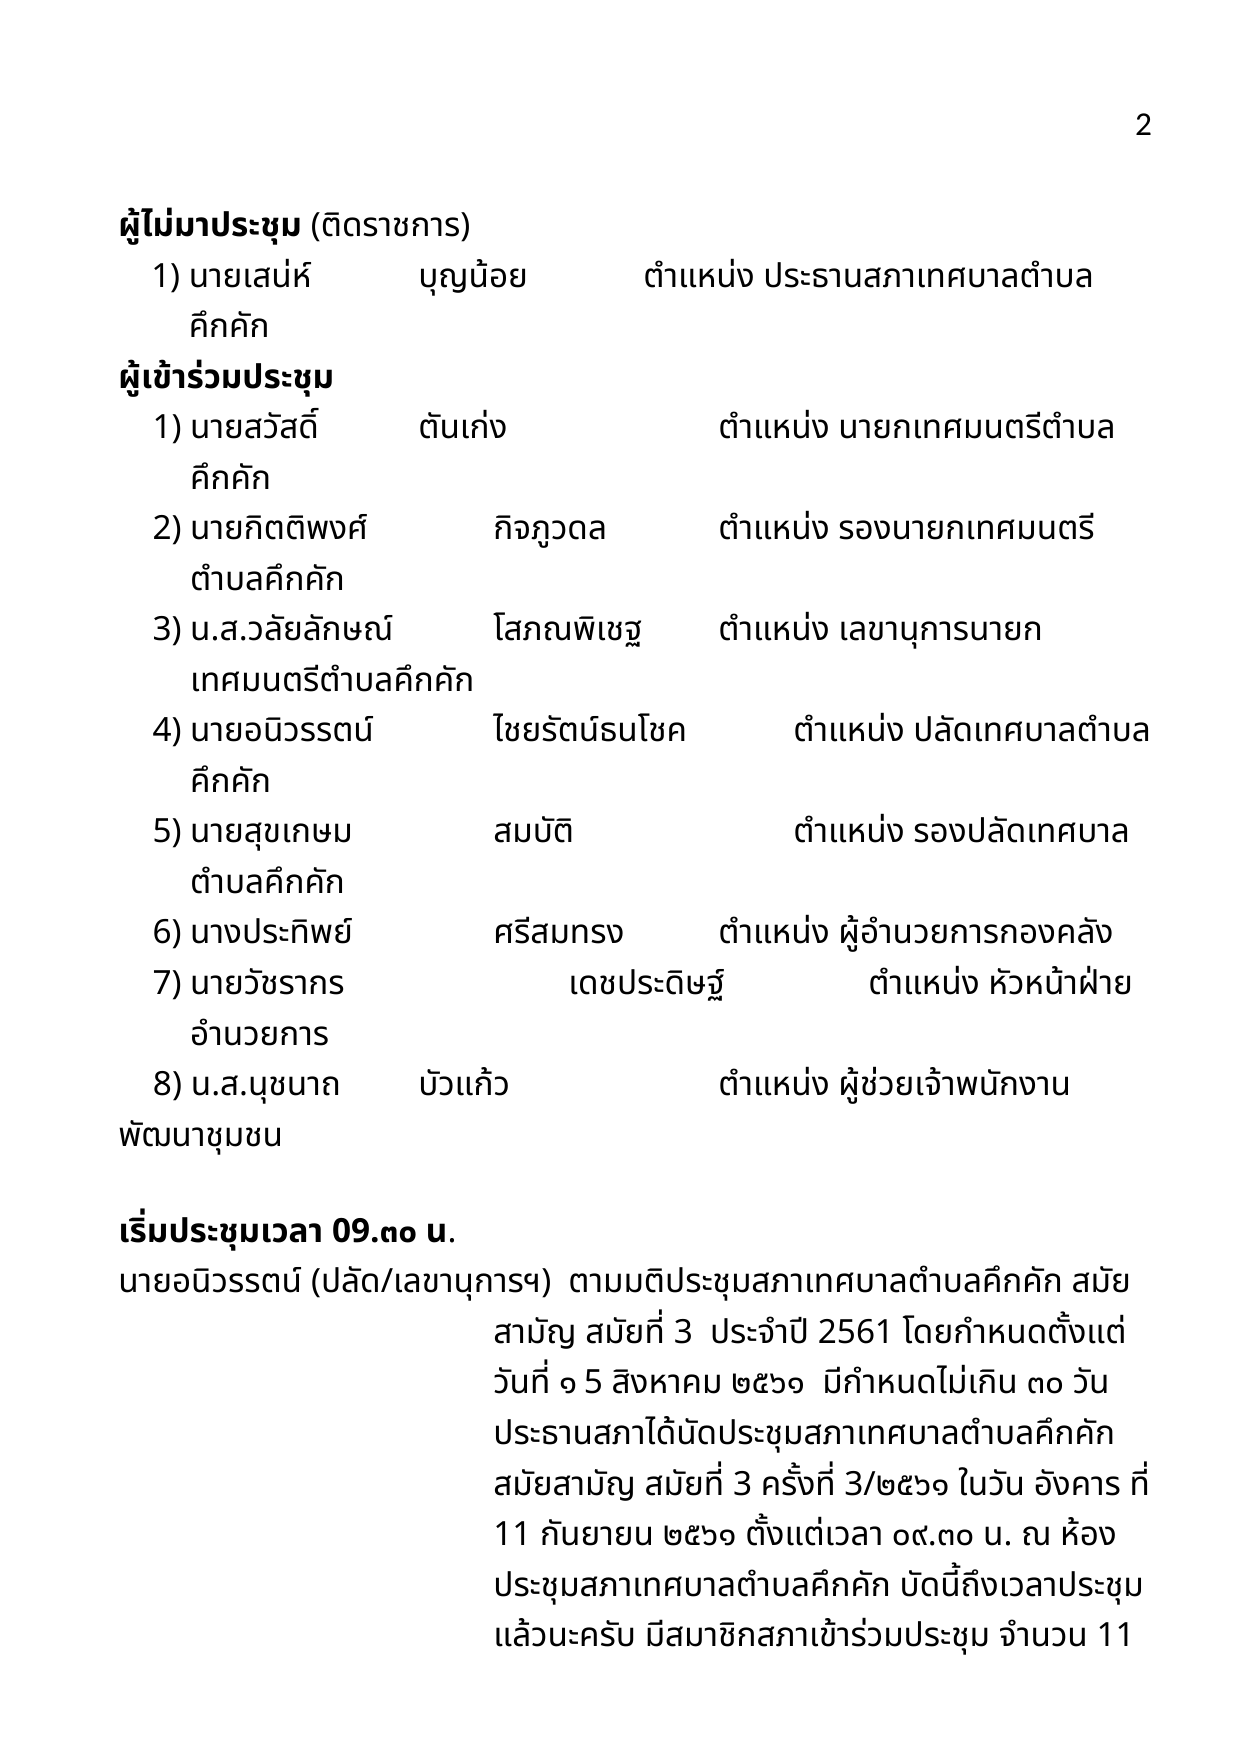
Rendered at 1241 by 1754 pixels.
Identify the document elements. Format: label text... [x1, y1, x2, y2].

list นางประทิพย์ ศรีสมทรง ตำแหน่ง ผู้อำนวยการกองคลัง [152, 908, 1152, 959]
list นายเสน่ห์ บุญน้อย ตำแหน่ง ประธานสภาเทศบาลตำบลคึกคัก [151, 252, 1152, 353]
list นายสวัสดิ์ ตันเก่ง ตำแหน่ง นายกเทศมนตรีตำบลคึกคัก [152, 403, 1152, 504]
list นายอนิวรรตน์ ไชยรัตน์ธนโชค ตำแหน่ง ปลัดเทศบาลตำบลคึกคัก [152, 706, 1152, 807]
list น.ส.วลัยลักษณ์ โสภณพิเชฐ ตำแหน่ง เลขานุการนายกเทศมนตรีตำบลคึกคัก [152, 605, 1152, 706]
text ผู้ไม่มาประชุม (ติดราชการ) [118, 201, 1152, 252]
text 8) น.ส.นุชนาถ บัวแก้ว ตำแหน่ง ผู้ช่วยเจ้าพนักงานพัฒนาชุมชน [118, 1060, 1152, 1161]
text ผู้เข้าร่วมประชุม [118, 353, 1152, 403]
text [118, 1257, 1152, 1662]
list นายกิตติพงศ์ กิจภูวดล ตำแหน่ง รองนายกเทศมนตรีตำบลคึกคัก [152, 504, 1152, 605]
list นายวัชรากร เดชประดิษฐ์ ตำแหน่ง หัวหน้าฝ่ายอำนวยการ [152, 959, 1152, 1060]
list นายสุขเกษม สมบัติ ตำแหน่ง รองปลัดเทศบาลตำบลคึกคัก [152, 807, 1152, 908]
text เริ่มประชุมเวลา 09.๓๐ น. [118, 1206, 1152, 1257]
